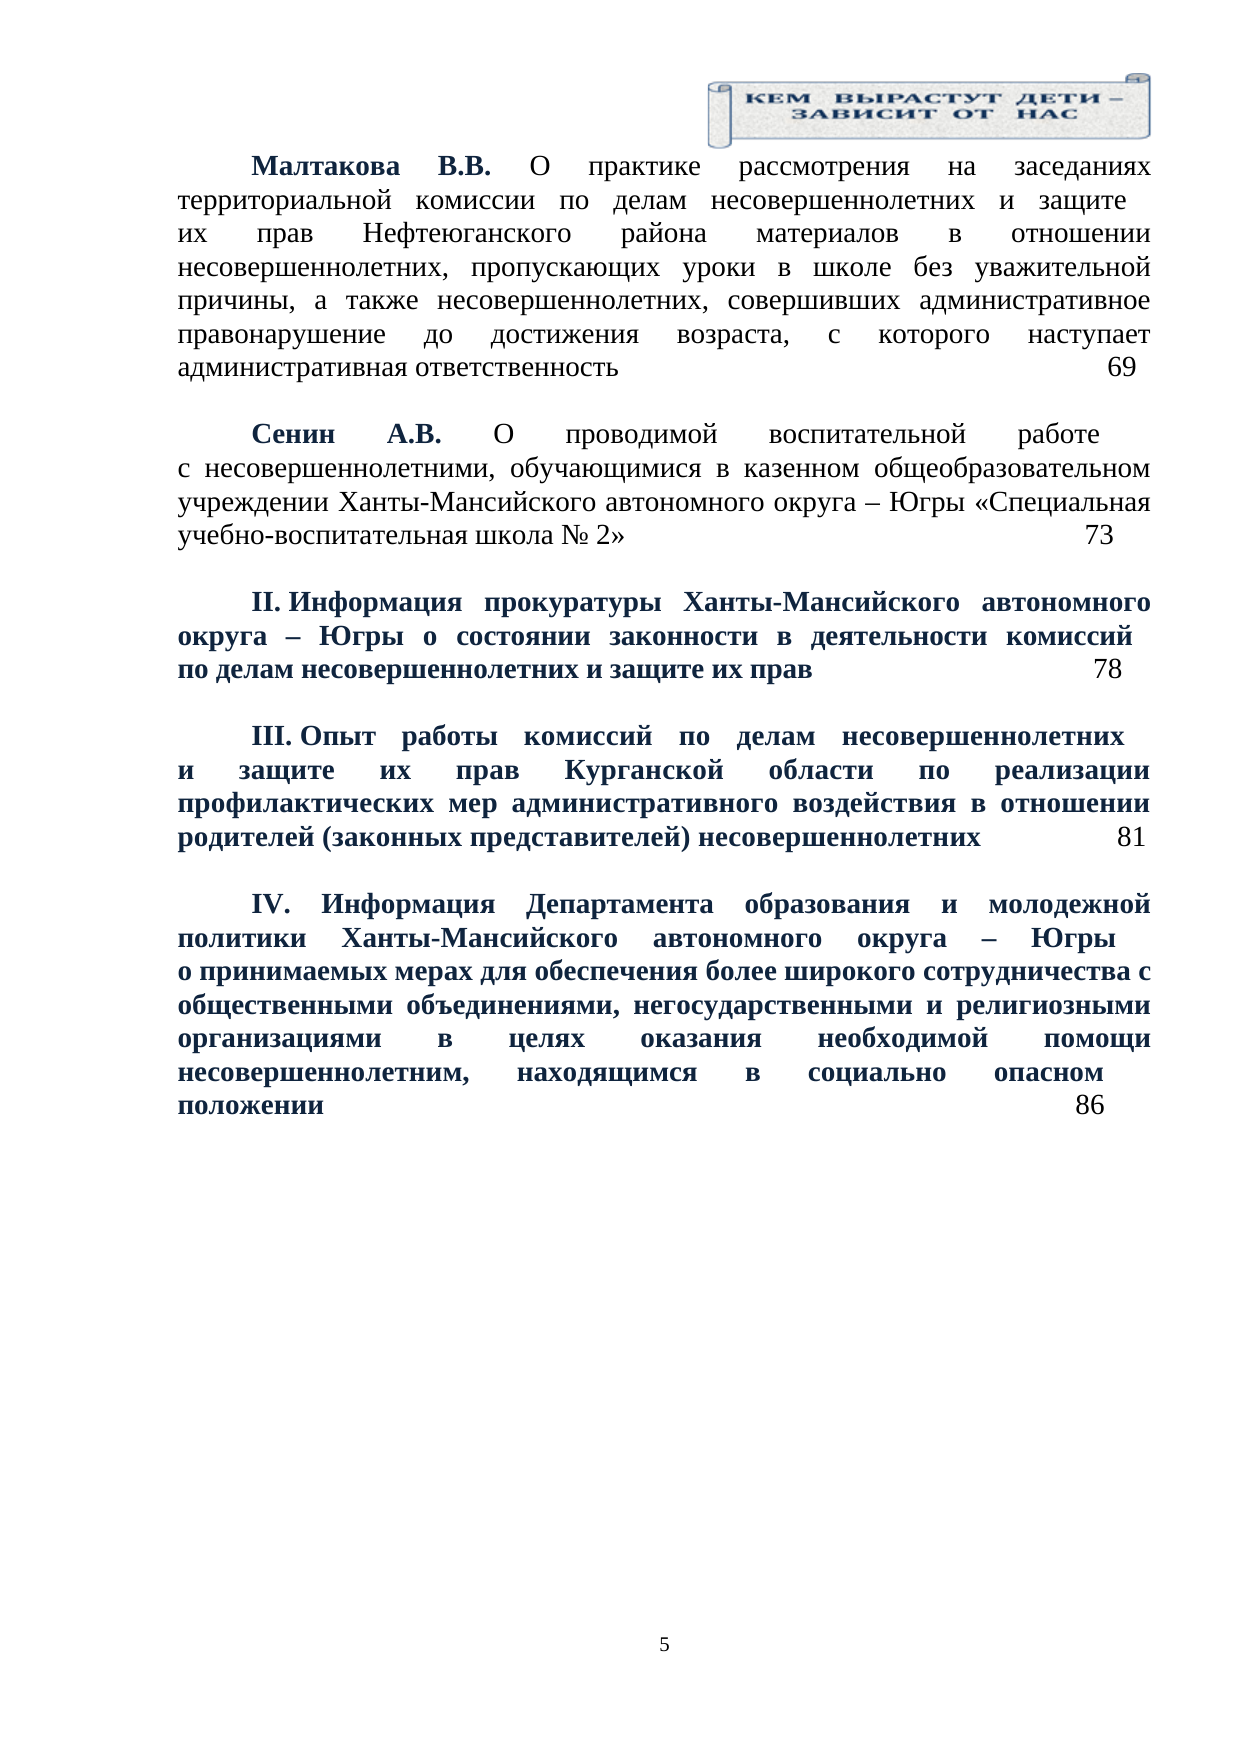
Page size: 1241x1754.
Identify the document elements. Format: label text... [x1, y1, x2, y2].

picture [707, 73, 1152, 149]
text IV. Информация Департамента образования и молодежной политики Ханты-Мансийского автономного округа – Югры о принимаемых мерах для обеспечения более широкого сотрудничества с общественными объединениями, негосударственными и религиозными организациями в целях оказания необходимой помощи несовершеннолетним, находящимся в социально опасном положении 86 [177, 886, 1152, 1121]
text Сенин А.В. О проводимой воспитательной работе с несовершеннолетними, обучающимися в казенном общеобразовательном учреждении Ханты-Мансийского автономного округа – Югры «Специальная учебно-воспитательная школа № 2» 73 [177, 417, 1152, 551]
text Малтакова В.В. О практике рассмотрения на заседаниях территориальной комиссии по делам несовершеннолетних и защите их прав Нефтеюганского района материалов в отношении несовершеннолетних, пропускающих уроки в школе без уважительной причины, а также несовершеннолетних, совершивших административное правонарушение до достижения возраста, с которого наступает административная ответственность 69 [177, 148, 1152, 383]
text II. Информация прокуратуры Ханты-Мансийского автономного округа – Югры о состоянии законности в деятельности комиссий по делам несовершеннолетних и защите их прав 78 [177, 584, 1152, 685]
text III. Опыт работы комиссий по делам несовершеннолетних и защите их прав Курганской области по реализации профилактических мер административного воздействия в отношении родителей (законных представителей) несовершеннолетних 81 [177, 718, 1152, 853]
